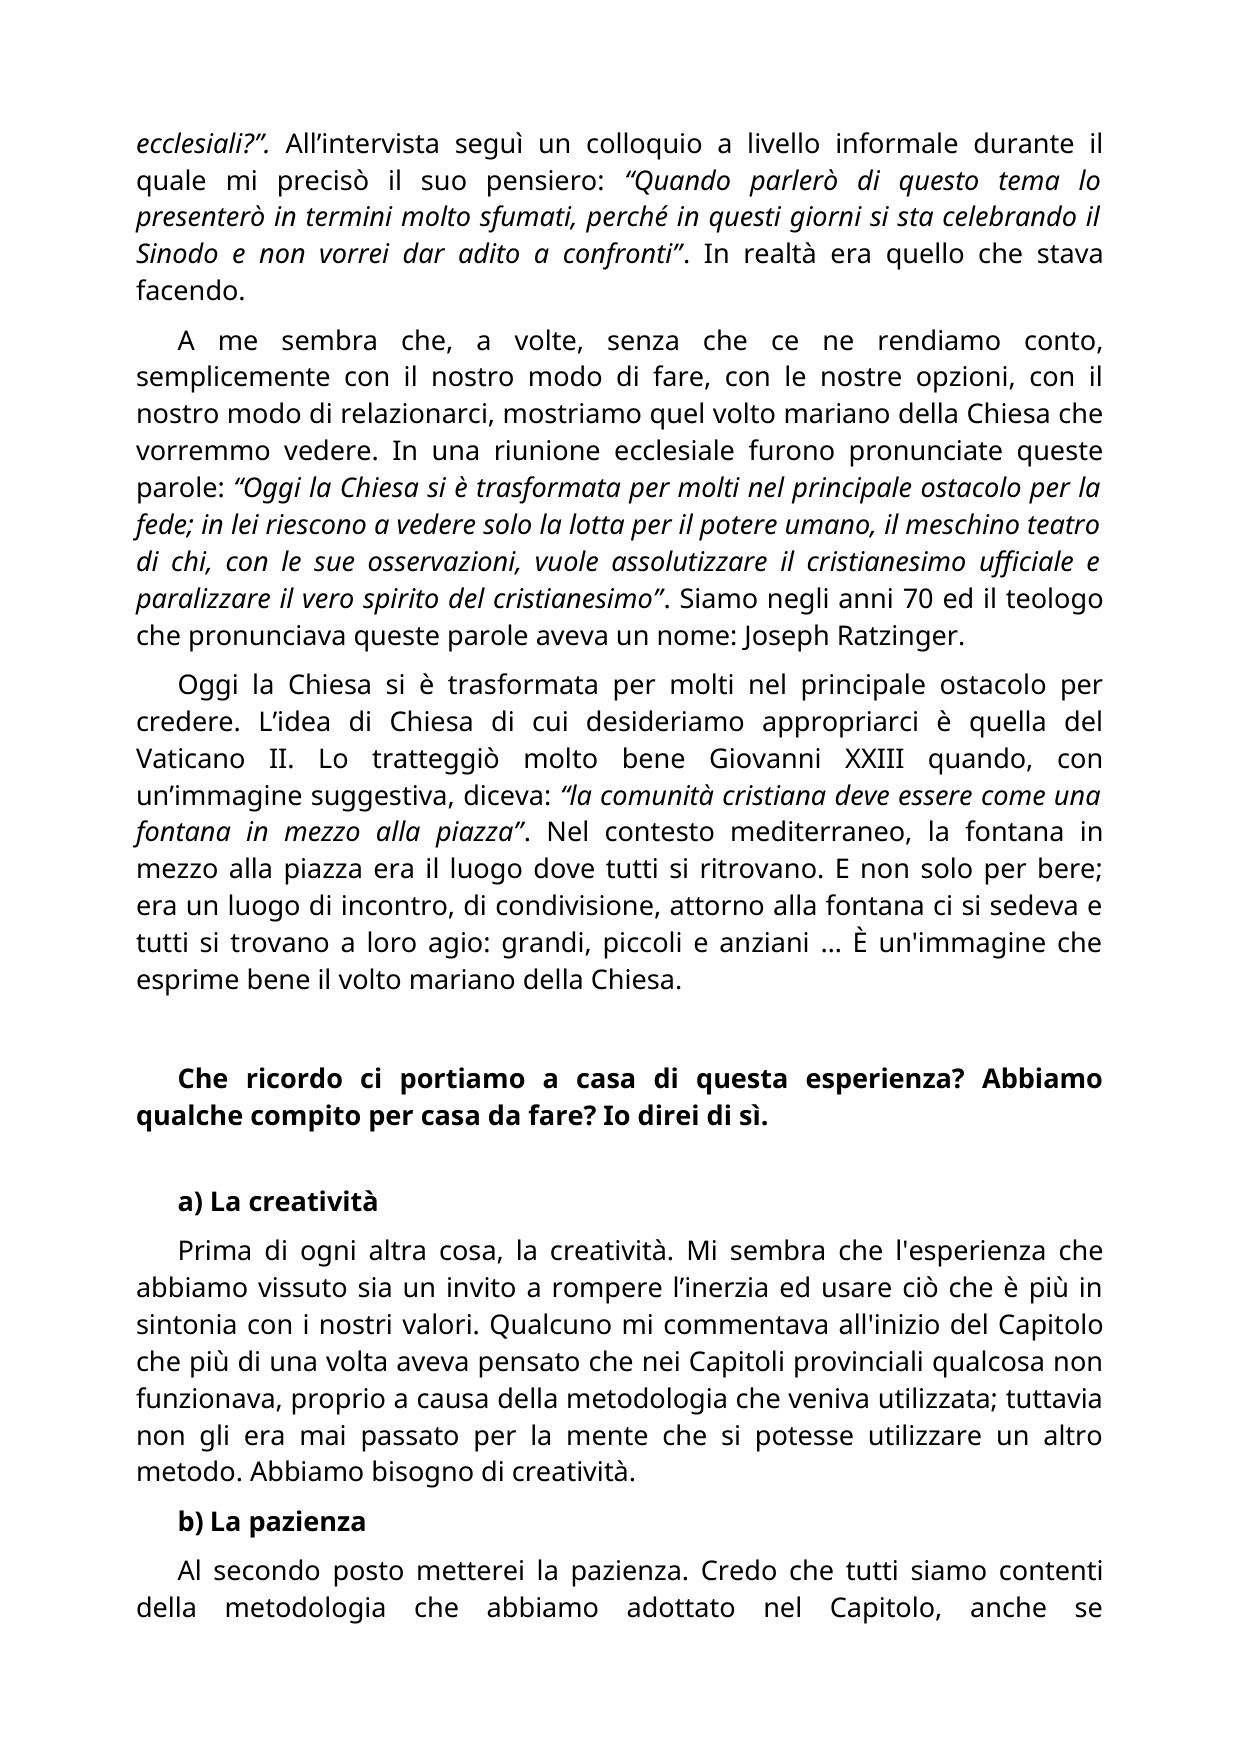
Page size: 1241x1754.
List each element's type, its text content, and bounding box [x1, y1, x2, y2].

list La creatività [136, 1182, 1104, 1219]
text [136, 1552, 1104, 1625]
text Che ricordo ci portiamo a casa di questa esperienza? Abbiamo qualche compito per casa da fare? Io direi di sì. [136, 1059, 1104, 1133]
text Prima di ogni altra cosa, la creatività. Mi sembra che l'esperienza che abbiamo vissuto sia un invito a rompere l’inerzia ed usare ciò che è più in sintonia con i nostri valori. Qualcuno mi commentava all'inizio del Capitolo che più di una volta aveva pensato che nei Capitoli provinciali qualcosa non funzionava, proprio a causa della metodologia che veniva utilizzata; tuttavia non gli era mai passato per la mente che si potesse utilizzare un altro metodo. Abbiamo bisogno di creatività. [136, 1232, 1104, 1490]
list La pazienza [136, 1502, 1104, 1539]
text Oggi la Chiesa si è trasformata per molti nel principale ostacolo per credere. L’idea di Chiesa di cui desideriamo appropriarci è quella del Vaticano II. Lo tratteggiò molto bene Giovanni XXIII quando, con un’immagine suggestiva, diceva: “la comunità cristiana deve essere come una fontana in mezzo alla piazza”. Nel contesto mediterraneo, la fontana in mezzo alla piazza era il luogo dove tutti si ritrovano. E non solo per bere; era un luogo di incontro, di condivisione, attorno alla fontana ci si sedeva e tutti si trovano a loro agio: grandi, piccoli e anziani … È un'immagine che esprime bene il volto mariano della Chiesa. [136, 665, 1104, 997]
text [136, 124, 1104, 308]
text A me sembra che, a volte, senza che ce ne rendiamo conto, semplicemente con il nostro modo di fare, con le nostre opzioni, con il nostro modo di relazionarci, mostriamo quel volto mariano della Chiesa che vorremmo vedere. In una riunione ecclesiale furono pronunciate queste parole: “Oggi la Chiesa si è trasformata per molti nel principale ostacolo per la fede; in lei riescono a vedere solo la lotta per il potere umano, il meschino teatro di chi, con le sue osservazioni, vuole assolutizzare il cristianesimo ufficiale e paralizzare il vero spirito del cristianesimo”. Siamo negli anni 70 ed il teologo che pronunciava queste parole aveva un nome: Joseph Ratzinger. [136, 321, 1104, 653]
